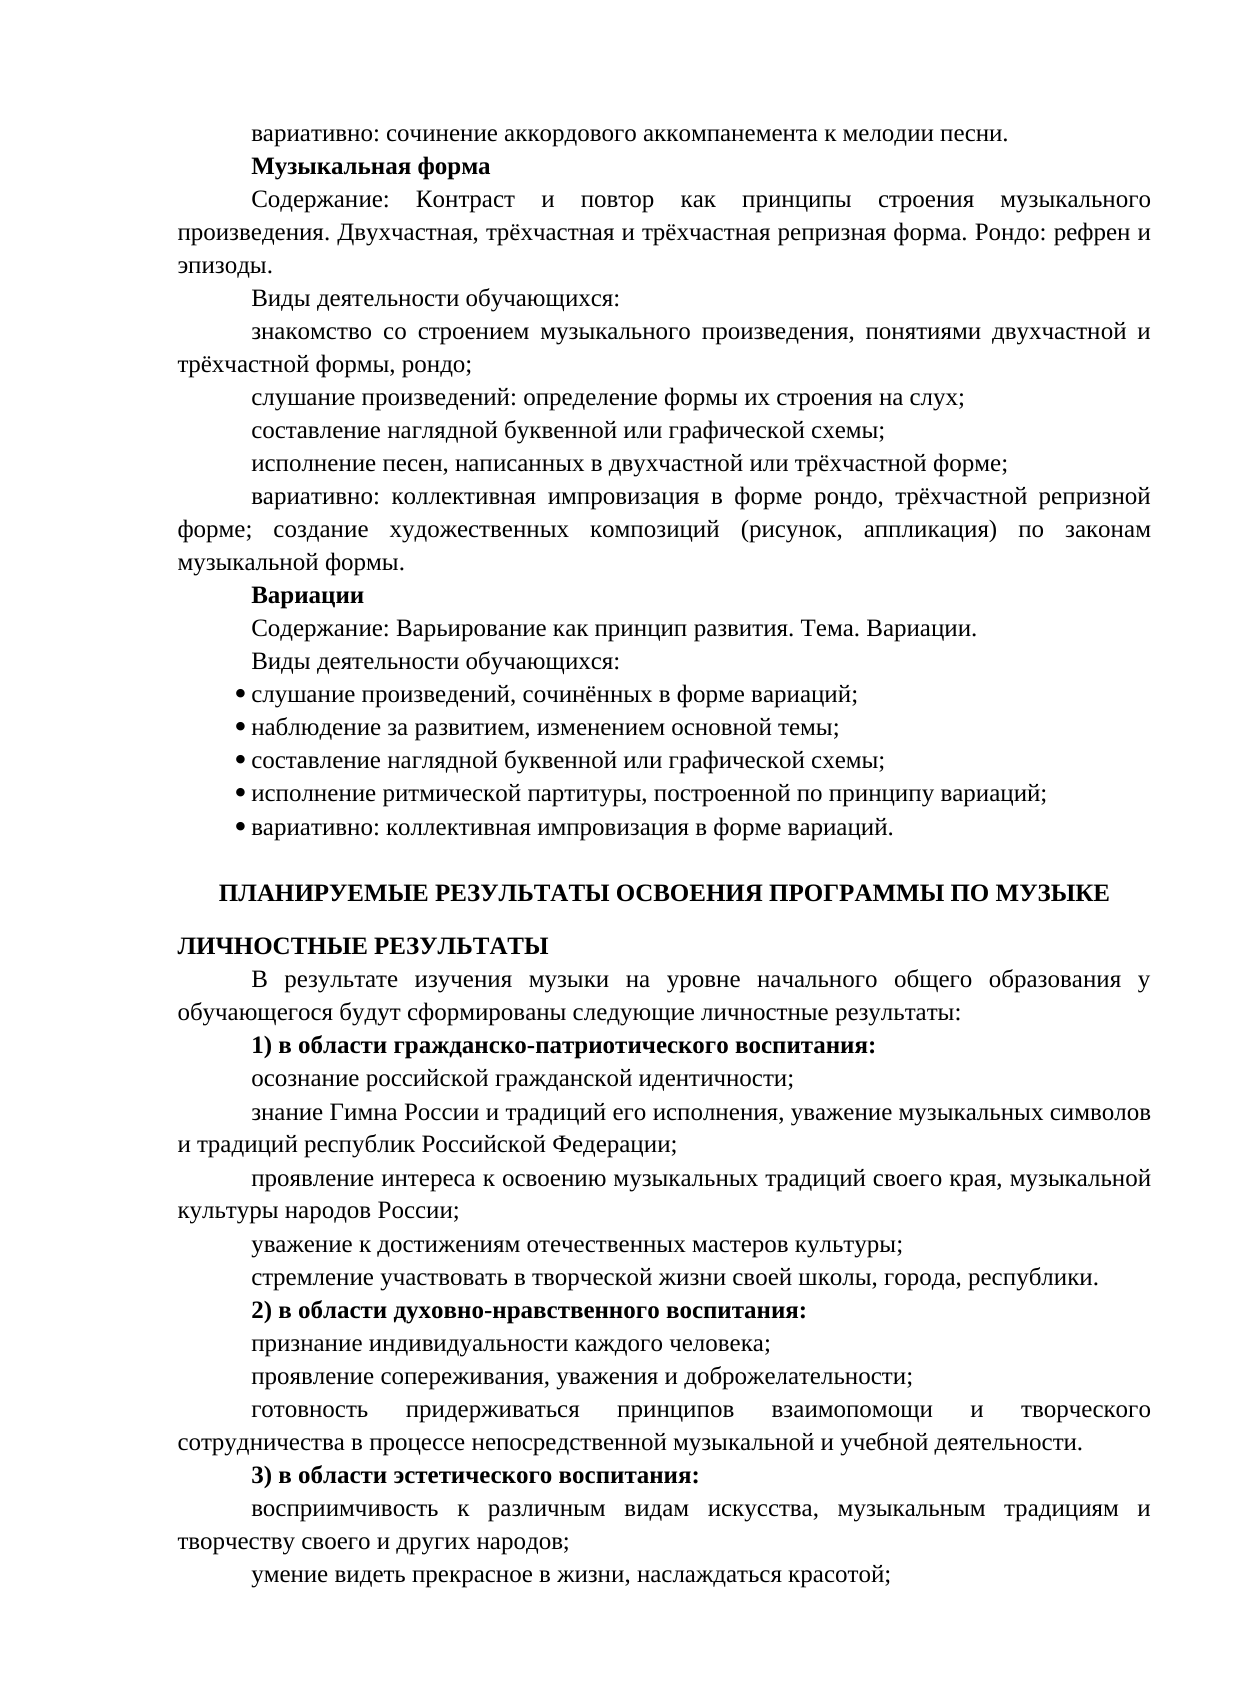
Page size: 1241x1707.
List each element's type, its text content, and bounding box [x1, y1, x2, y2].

text слушание произведений: определение формы их строения на слух; [177, 382, 1152, 411]
text Содержание: Контраст и повтор как принципы строения музыкального произведения. Двухчастная, трёхчастная и трёхчастная репризная форма. Рондо: рефрен и эпизоды. [177, 184, 1152, 279]
text проявление сопереживания, уважения и доброжелательности; [177, 1361, 1152, 1389]
text исполнение песен, написанных в двухчастной или трёхчастной форме; [177, 448, 1152, 477]
text осознание российской гражданской идентичности; [177, 1063, 1152, 1092]
text составление наглядной буквенной или графической схемы; [177, 415, 1152, 444]
text уважение к достижениям отечественных мастеров культуры; [177, 1229, 1152, 1257]
text Музыкальная форма [177, 151, 1152, 180]
list исполнение ритмической партитуры, построенной по принципу вариаций; [192, 778, 1152, 807]
text знакомство со строением музыкального произведения, понятиями двухчастной и трёхчастной формы, рондо; [177, 316, 1152, 378]
text вариативно: коллективная импровизация в форме рондо, трёхчастной репризной форме; создание художественных композиций (рисунок, аппликация) по законам музыкальной формы. [177, 481, 1152, 576]
text стремление участвовать в творческой жизни своей школы, города, республики. [177, 1262, 1152, 1290]
text ​В результате изучения музыки на уровне начального общего образования у обучающегося будут сформированы следующие личностные результаты: [177, 964, 1152, 1026]
text знание Гимна России и традиций его исполнения, уважение музыкальных символов и традиций республик Российской Федерации; [177, 1097, 1152, 1158]
list вариативно: коллективная импровизация в форме вариаций. [192, 812, 1152, 840]
list наблюдение за развитием, изменением основной темы; [192, 712, 1152, 741]
text Содержание: Варьирование как принцип развития. Тема. Вариации. [177, 613, 1152, 642]
text вариативно: сочинение аккордового аккомпанемента к мелодии песни. [177, 118, 1152, 147]
list составление наглядной буквенной или графической схемы; [192, 746, 1152, 774]
text 2) в области духовно-нравственного воспитания: [177, 1295, 1152, 1323]
text восприимчивость к различным видам искусства, музыкальным традициям и творчеству своего и других народов; [177, 1493, 1152, 1554]
text готовность придерживаться принципов взаимопомощи и творческого сотрудничества в процессе непосредственной музыкальной и учебной деятельности. [177, 1394, 1152, 1456]
text ​ПЛАНИРУЕМЫЕ РЕЗУЛЬТАТЫ ОСВОЕНИЯ ПРОГРАММЫ ПО МУЗЫКЕ [177, 878, 1152, 906]
text умение видеть прекрасное в жизни, наслаждаться красотой; [177, 1559, 1152, 1588]
text Вариации [177, 580, 1152, 609]
text Виды деятельности обучающихся: [177, 646, 1152, 675]
text 1) в области гражданско-патриотического воспитания: [177, 1031, 1152, 1059]
text проявление интереса к освоению музыкальных традиций своего края, музыкальной культуры народов России; [177, 1163, 1152, 1224]
text ЛИЧНОСТНЫЕ РЕЗУЛЬТАТЫ [177, 931, 1152, 960]
text признание индивидуальности каждого человека; [177, 1328, 1152, 1356]
list слушание произведений, сочинённых в форме вариаций; [192, 679, 1152, 708]
text Виды деятельности обучающихся: [177, 283, 1152, 312]
text 3) в области эстетического воспитания: [177, 1460, 1152, 1488]
